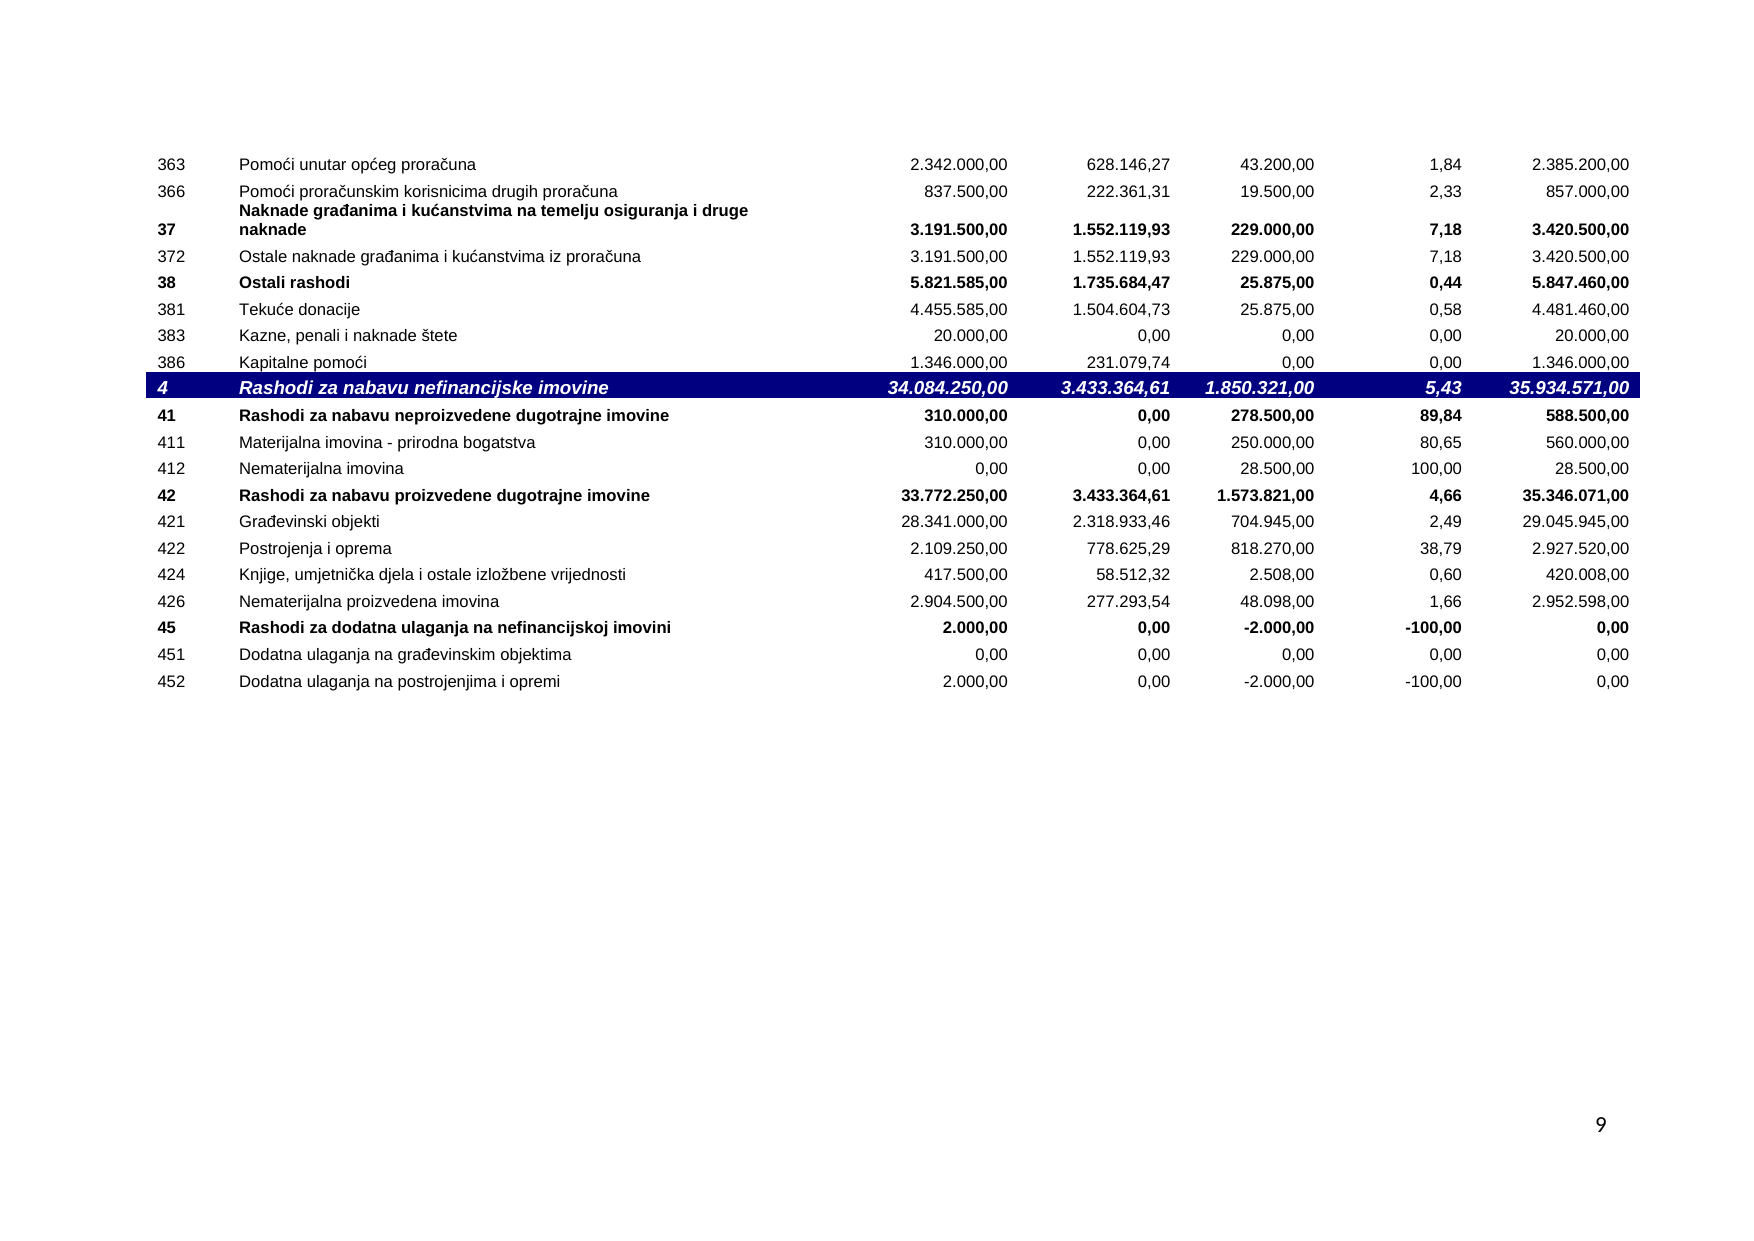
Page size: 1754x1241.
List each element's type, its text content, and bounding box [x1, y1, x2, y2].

table_cell 778.625,29 [1019, 531, 1181, 558]
table_cell 5.847.460,00 [1473, 266, 1640, 292]
table_cell 0,00 [1019, 452, 1181, 478]
table_cell 2.000,00 [827, 611, 1019, 637]
table_cell 20.000,00 [1473, 319, 1640, 345]
table_cell Rashodi za dodatna ulaganja na nefinancijskoj imovini [228, 611, 827, 637]
table_cell 412 [146, 452, 228, 478]
table_cell 560.000,00 [1473, 425, 1640, 452]
table_cell Građevinski objekti [228, 505, 827, 531]
table_cell Ostale naknade građanima i kućanstvima iz proračuna [228, 239, 827, 266]
table_cell 3.191.500,00 [827, 239, 1019, 266]
table_cell 7,18 [1325, 201, 1473, 239]
table_cell 229.000,00 [1181, 201, 1325, 239]
table_cell 366 [146, 174, 228, 201]
table_cell Tekuće donacije [228, 292, 827, 319]
table_cell 45 [146, 611, 228, 637]
table_cell 0,00 [1019, 611, 1181, 637]
table_cell 0,00 [1473, 638, 1640, 664]
table_cell 1.346.000,00 [827, 345, 1019, 372]
table_cell 19.500,00 [1181, 174, 1325, 201]
table_cell 363 [146, 148, 228, 174]
table_cell 28.341.000,00 [827, 505, 1019, 531]
table_cell 20.000,00 [827, 319, 1019, 345]
table_cell 383 [146, 319, 228, 345]
table_cell Pomoći proračunskim korisnicima drugih proračuna [228, 174, 827, 201]
table_cell 0,00 [1325, 638, 1473, 664]
table_cell 231.079,74 [1019, 345, 1181, 372]
table_cell 25.875,00 [1181, 266, 1325, 292]
table_cell 2,49 [1325, 505, 1473, 531]
table_cell 0,58 [1325, 292, 1473, 319]
table_cell 386 [146, 345, 228, 372]
table_cell 229.000,00 [1181, 239, 1325, 266]
table_cell 89,84 [1325, 399, 1473, 425]
table_cell 29.045.945,00 [1473, 505, 1640, 531]
table_cell 3.433.364,61 [1019, 372, 1181, 398]
table_cell 0,00 [1325, 319, 1473, 345]
table_cell 2,33 [1325, 174, 1473, 201]
table_cell Nematerijalna imovina [228, 452, 827, 478]
table_cell Ostali rashodi [228, 266, 827, 292]
table_cell Pomoći unutar općeg proračuna [228, 148, 827, 174]
table_cell 2.904.500,00 [827, 584, 1019, 611]
table_cell 2.342.000,00 [827, 148, 1019, 174]
table_cell 1.850.321,00 [1181, 372, 1325, 398]
table_cell 2.952.598,00 [1473, 584, 1640, 611]
table_cell 0,00 [827, 638, 1019, 664]
table_cell 33.772.250,00 [827, 478, 1019, 505]
table_cell 222.361,31 [1019, 174, 1181, 201]
table_cell 1.504.604,73 [1019, 292, 1181, 319]
table_cell 0,60 [1325, 558, 1473, 584]
table_cell 0,00 [827, 452, 1019, 478]
table_cell 4,66 [1325, 478, 1473, 505]
table_cell 2.109.250,00 [827, 531, 1019, 558]
table_cell -2.000,00 [1181, 611, 1325, 637]
table_cell 2.508,00 [1181, 558, 1325, 584]
table_cell 1.573.821,00 [1181, 478, 1325, 505]
table_cell 0,00 [1019, 425, 1181, 452]
table_cell 38,79 [1325, 531, 1473, 558]
table_cell 0,00 [1473, 611, 1640, 637]
table_cell 48.098,00 [1181, 584, 1325, 611]
table_cell 4.481.460,00 [1473, 292, 1640, 319]
table_cell Knjige, umjetnička djela i ostale izložbene vrijednosti [228, 558, 827, 584]
table_cell -2.000,00 [1181, 664, 1325, 691]
table_cell Postrojenja i oprema [228, 531, 827, 558]
table_cell 837.500,00 [827, 174, 1019, 201]
table_cell 34.084.250,00 [827, 372, 1019, 398]
table_cell 5.821.585,00 [827, 266, 1019, 292]
table_cell 28.500,00 [1473, 452, 1640, 478]
table_cell 43.200,00 [1181, 148, 1325, 174]
table_cell 0,00 [1019, 399, 1181, 425]
table_cell Kazne, penali i naknade štete [228, 319, 827, 345]
table_cell 0,44 [1325, 266, 1473, 292]
table_cell 35.346.071,00 [1473, 478, 1640, 505]
table_cell Dodatna ulaganja na građevinskim objektima [228, 638, 827, 664]
table_cell 41 [146, 399, 228, 425]
table_cell 35.934.571,00 [1473, 372, 1640, 398]
table_cell 422 [146, 531, 228, 558]
table_cell 372 [146, 239, 228, 266]
table_cell 628.146,27 [1019, 148, 1181, 174]
table_cell Nematerijalna proizvedena imovina [228, 584, 827, 611]
table_cell 0,00 [1019, 319, 1181, 345]
table_cell 452 [146, 664, 228, 691]
table_cell 58.512,32 [1019, 558, 1181, 584]
table_cell 1,66 [1325, 584, 1473, 611]
table_cell 80,65 [1325, 425, 1473, 452]
table_cell 250.000,00 [1181, 425, 1325, 452]
table_cell 4.455.585,00 [827, 292, 1019, 319]
table_cell 2.000,00 [827, 664, 1019, 691]
table_cell 277.293,54 [1019, 584, 1181, 611]
table_cell 1.552.119,93 [1019, 201, 1181, 239]
table_cell 3.420.500,00 [1473, 239, 1640, 266]
table_cell 3.191.500,00 [827, 201, 1019, 239]
table_cell 426 [146, 584, 228, 611]
table_cell 0,00 [1181, 345, 1325, 372]
table_cell -100,00 [1325, 611, 1473, 637]
table_cell 0,00 [1181, 638, 1325, 664]
table_cell 310.000,00 [827, 399, 1019, 425]
table_cell 417.500,00 [827, 558, 1019, 584]
table_cell Naknade građanima i kućanstvima na temelju osiguranja i druge naknade [228, 201, 827, 239]
table_cell 2.385.200,00 [1473, 148, 1640, 174]
table_cell 2.927.520,00 [1473, 531, 1640, 558]
table_cell 381 [146, 292, 228, 319]
table_cell 1.735.684,47 [1019, 266, 1181, 292]
table_cell 2.318.933,46 [1019, 505, 1181, 531]
table_cell 1.552.119,93 [1019, 239, 1181, 266]
table_cell 3.433.364,61 [1019, 478, 1181, 505]
table_cell 0,00 [1019, 638, 1181, 664]
table_cell 588.500,00 [1473, 399, 1640, 425]
table_cell Rashodi za nabavu proizvedene dugotrajne imovine [228, 478, 827, 505]
table_cell 0,00 [1473, 664, 1640, 691]
table_cell 310.000,00 [827, 425, 1019, 452]
table_cell 857.000,00 [1473, 174, 1640, 201]
table_cell Rashodi za nabavu neproizvedene dugotrajne imovine [228, 399, 827, 425]
table_cell 5,43 [1325, 372, 1473, 398]
table_cell 421 [146, 505, 228, 531]
table_cell 451 [146, 638, 228, 664]
table_cell 37 [146, 201, 228, 239]
table_cell 7,18 [1325, 239, 1473, 266]
table_cell Dodatna ulaganja na postrojenjima i opremi [228, 664, 827, 691]
table_cell 100,00 [1325, 452, 1473, 478]
table_cell -100,00 [1325, 664, 1473, 691]
table_cell 1.346.000,00 [1473, 345, 1640, 372]
table_cell 38 [146, 266, 228, 292]
table_cell 28.500,00 [1181, 452, 1325, 478]
table_cell 420.008,00 [1473, 558, 1640, 584]
table_cell 818.270,00 [1181, 531, 1325, 558]
table_cell 3.420.500,00 [1473, 201, 1640, 239]
table_cell 278.500,00 [1181, 399, 1325, 425]
table_cell Rashodi za nabavu nefinancijske imovine [228, 372, 827, 398]
table_cell 0,00 [1325, 345, 1473, 372]
table_cell 704.945,00 [1181, 505, 1325, 531]
table_cell 424 [146, 558, 228, 584]
table_cell 25.875,00 [1181, 292, 1325, 319]
table_cell Kapitalne pomoći [228, 345, 827, 372]
table_cell 1,84 [1325, 148, 1473, 174]
table_cell 411 [146, 425, 228, 452]
table_cell 0,00 [1181, 319, 1325, 345]
table_cell 0,00 [1019, 664, 1181, 691]
table_cell Materijalna imovina - prirodna bogatstva [228, 425, 827, 452]
table_cell 42 [146, 478, 228, 505]
table_cell 4 [146, 372, 228, 398]
